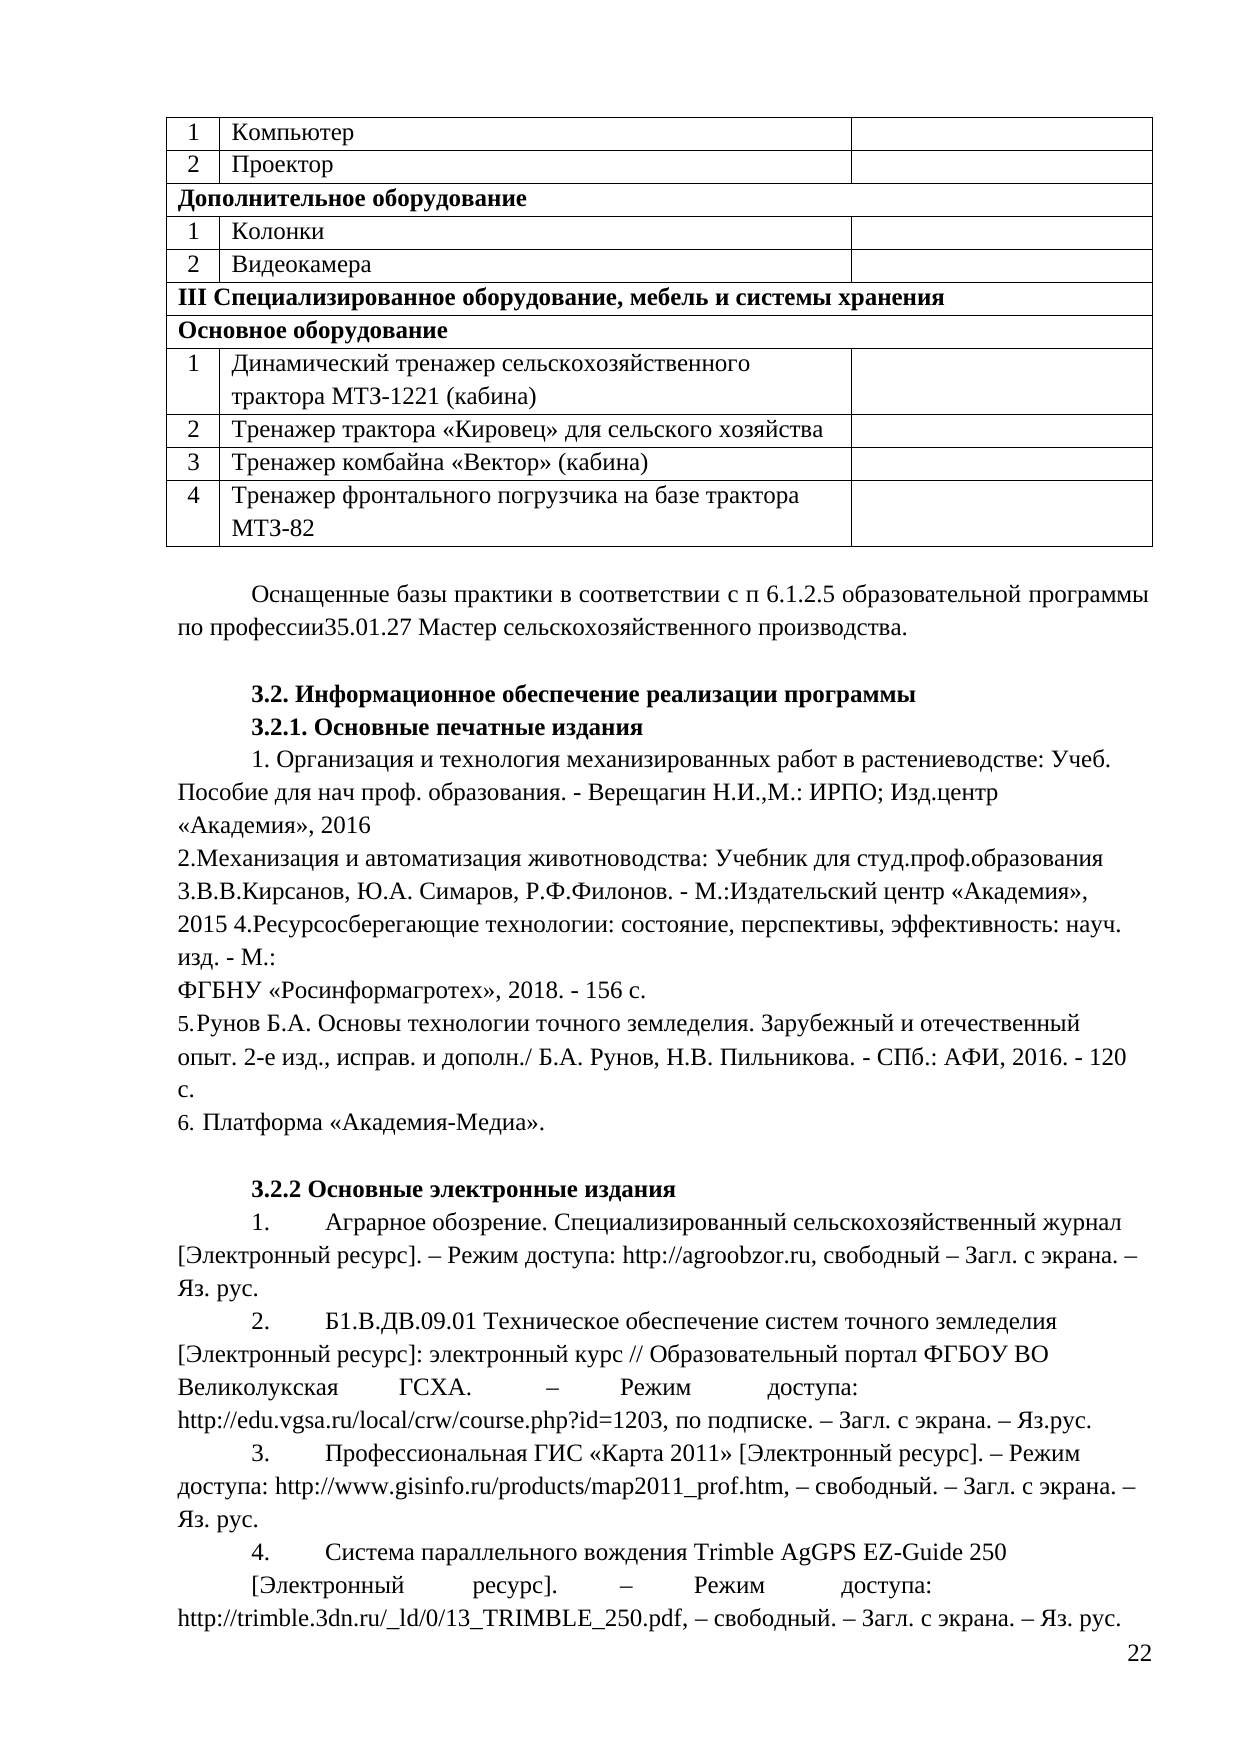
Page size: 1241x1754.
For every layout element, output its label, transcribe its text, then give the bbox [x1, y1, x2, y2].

table_cell Тренажер трактора «Кировец» для сельского хозяйства [220, 415, 851, 447]
table_cell [852, 217, 1152, 249]
table_cell Дополнительное оборудование [167, 184, 1152, 216]
table_cell [852, 349, 1152, 414]
table_cell 1 [167, 217, 219, 249]
table_header Компьютер [220, 118, 851, 150]
text http://trimble.3dn.ru/_ld/0/13_TRIMBLE_250.pdf, – свободный. – Загл. с экрана. – Яз. рус. [177, 1603, 1211, 1632]
subtitle Информационное обеспечение реализации программы [251, 679, 1211, 707]
list Профессиональная ГИС «Карта 2011» [Электронный ресурс]. – Режим доступа: http://www.gisinfo.ru/products/map2011_prof.htm, – свободный. – Загл. с экрана. – Яз. рус. [177, 1438, 1136, 1533]
table_cell Тренажер фронтального погрузчика на базе трактора МТЗ-82 [220, 481, 851, 546]
table_cell [852, 481, 1152, 546]
table_cell 3 [167, 448, 219, 480]
text ФГБНУ «Росинформагротех», 2018. - 156 с. [177, 976, 1211, 1004]
list Аграрное обозрение. Специализированный сельскохозяйственный журнал [Электронный ресурс]. – Режим доступа: http://agroobzor.ru, свободный – Загл. с экрана. – Яз. рус. [177, 1207, 1138, 1301]
table_cell Проектор [220, 151, 851, 183]
list Организация и технология механизированных работ в растениеводстве: Учеб. Пособие для нач проф. образования. - Верещагин Н.И.,М.: ИРПО; Изд.центр «Академия», 2016 [177, 744, 1142, 839]
table_cell 1 [167, 349, 219, 414]
table_header 1 [167, 118, 219, 150]
table_cell 2 [167, 415, 219, 447]
list Платформа «Академия-Медиа». [177, 1108, 1211, 1136]
table_cell Динамический тренажер сельскохозяйственного трактора МТЗ-1221 (кабина) [220, 349, 851, 414]
table_cell 4 [167, 481, 219, 546]
list Основные печатные издания [251, 712, 1211, 741]
text Оснащенные базы практики в соответствии с п 6.1.2.5 образовательной программы по профессии35.01.27 Мастер сельскохозяйственного производства. [177, 579, 1162, 641]
subtitle 3.2.2 Основные электронные издания [251, 1174, 1211, 1203]
list Рунов Б.А. Основы технологии точного земледелия. Зарубежный и отечественный опыт. 2-е изд., исправ. и дополн./ Б.А. Рунов, Н.В. Пильникова. - СПб.: АФИ, 2016. - 120 с. [177, 1008, 1146, 1103]
table_cell 2 [167, 151, 219, 183]
table_cell [852, 415, 1152, 447]
table_cell Основное оборудование [167, 316, 1152, 348]
table_cell [852, 448, 1152, 480]
list Система параллельного вождения Trimble AgGPS EZ-Guide 250 [Электронный ресурс]. – Режим доступа: [251, 1537, 1007, 1599]
table_cell Колонки [220, 217, 851, 249]
table_cell [852, 250, 1152, 282]
table_cell Тренажер комбайна «Вектор» (кабина) [220, 448, 851, 480]
list Б1.В.ДВ.09.01 Техническое обеспечение систем точного земледелия [Электронный ресурс]: электронный курс // Образовательный портал ФГБОУ ВО Великолукская ГСХА. – Режим доступа: http://edu.vgsa.ru/local/crw/course.php?id=1203, по подписке. – Загл. с экрана. – Яз.рус. [177, 1306, 1092, 1434]
table_header [852, 118, 1152, 150]
list Механизация и автоматизация животноводства: Учебник для студ.проф.образования 3.В.В.Кирсанов, Ю.А. Симаров, Р.Ф.Филонов. - М.:Издательский центр «Академия», 2015 4.Ресурсосберегающие технологии: состояние, перспективы, эффективность: науч. изд. - М.: [177, 843, 1144, 971]
table_cell [852, 151, 1152, 183]
table_cell 2 [167, 250, 219, 282]
table_cell Видеокамера [220, 250, 851, 282]
table_cell III Специализированное оборудование, мебель и системы хранения [167, 283, 1152, 315]
